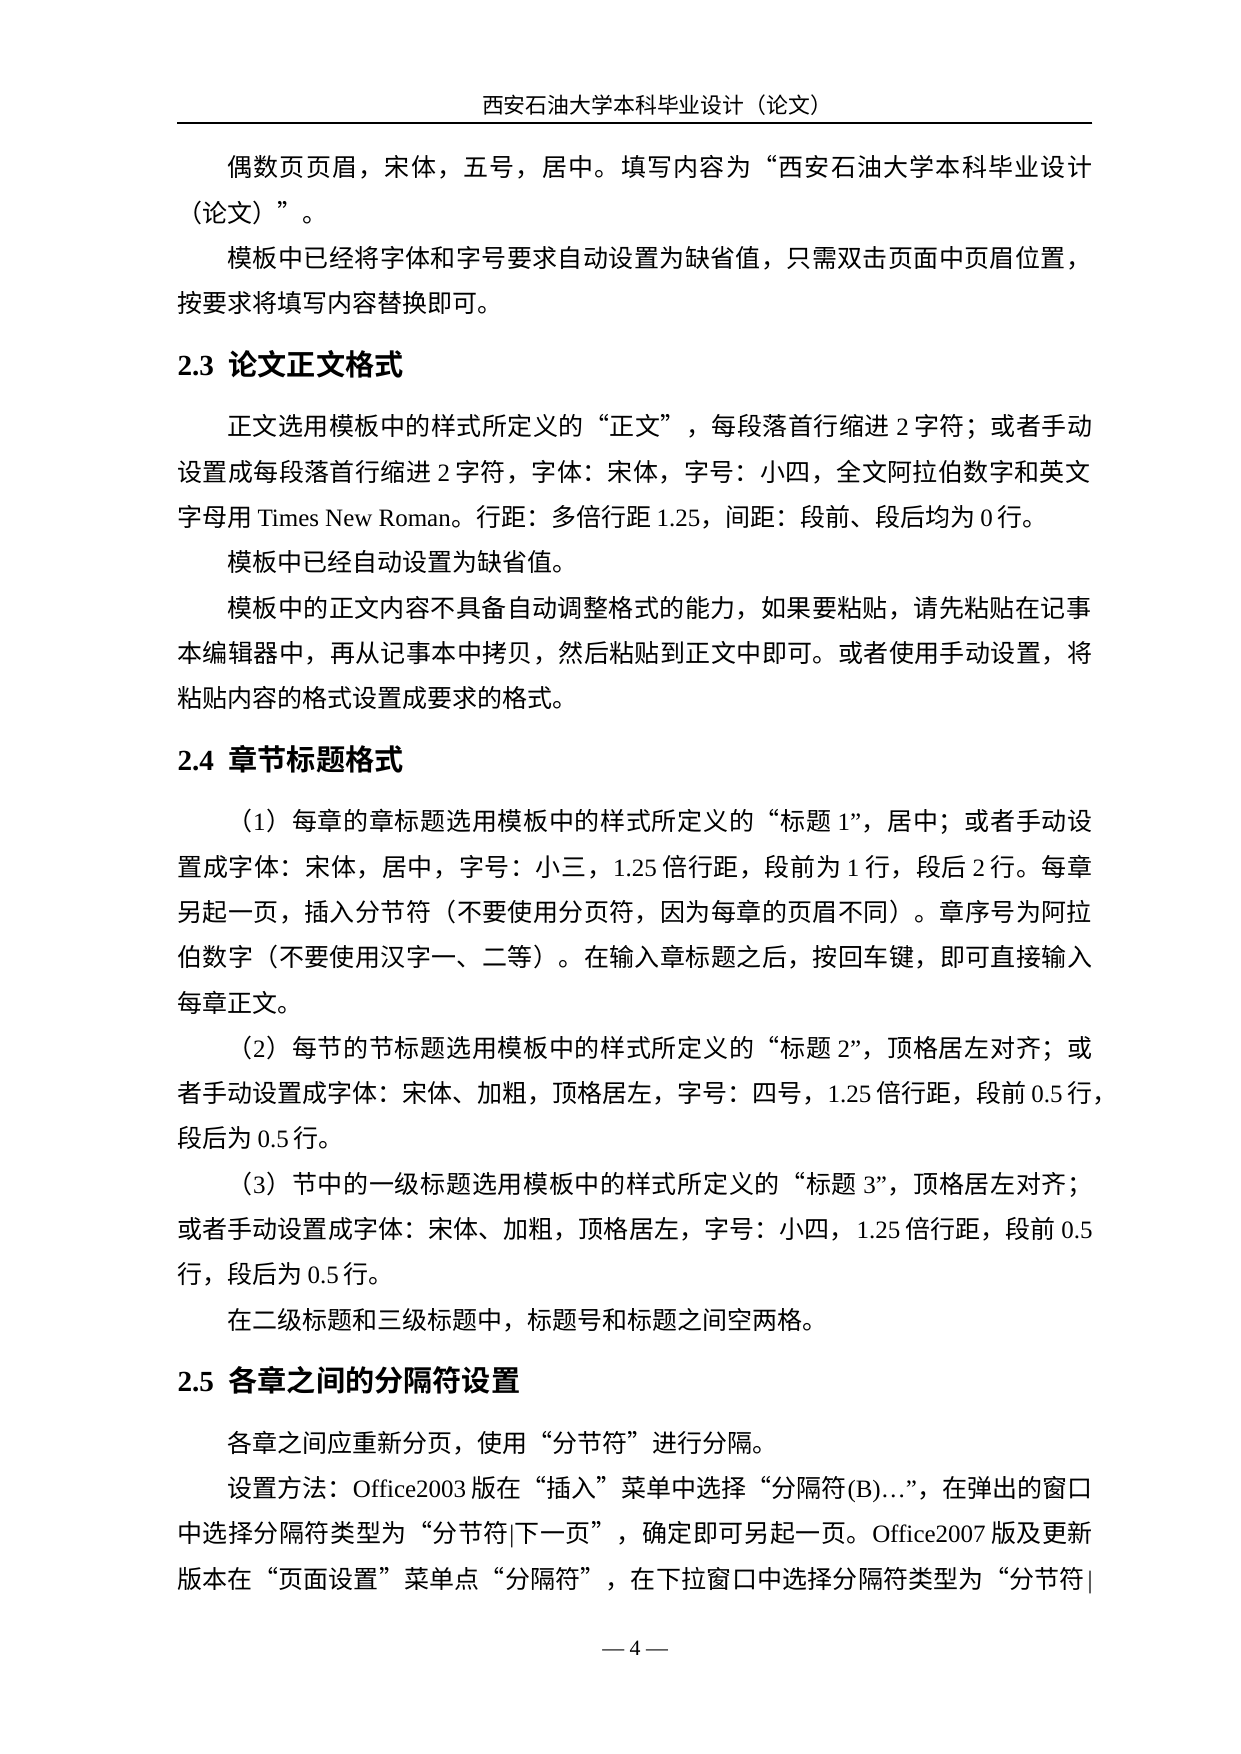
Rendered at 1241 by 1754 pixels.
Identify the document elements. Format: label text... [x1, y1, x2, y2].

text （2）每节的节标题选用模板中的样式所定义的“标题2”，顶格居左对齐；或者手动设置成字体：宋体、加粗，顶格居左，字号：四号，1.25倍行距，段前0.5行，段后为0.5行。 [177, 1028, 1092, 1155]
text 模板中的正文内容不具备自动调整格式的能力，如果要粘贴，请先粘贴在记事本编辑器中，再从记事本中拷贝，然后粘贴到正文中即可。或者使用手动设置，将粘贴内容的格式设置成要求的格式。 [177, 588, 1092, 715]
text 模板中已经将字体和字号要求自动设置为缺省值，只需双击页面中页眉位置，按要求将填写内容替换即可。 [177, 238, 1092, 320]
text （3）节中的一级标题选用模板中的样式所定义的“标题3”，顶格居左对齐；或者手动设置成字体：宋体、加粗，顶格居左，字号：小四，1.25倍行距，段前0.5行，段后为0.5行。 [177, 1164, 1092, 1291]
text 正文选用模板中的样式所定义的“正文”，每段落首行缩进2字符；或者手动设置成每段落首行缩进2字符，字体：宋体，字号：小四，全文阿拉伯数字和英文字母用Times New Roman。行距：多倍行距 1.25，间距：段前、段后均为0行。 [177, 407, 1092, 534]
text 偶数页页眉，宋体，五号，居中。填写内容为“西安石油大学本科毕业设计（论文）”。 [177, 148, 1092, 229]
subtitle 2.3 论文正文格式 [177, 341, 1092, 384]
text 各章之间应重新分页，使用“分节符”进行分隔。 [177, 1423, 1092, 1459]
subtitle 2.4 章节标题格式 [177, 736, 1092, 779]
subtitle 2.5 各章之间的分隔符设置 [177, 1358, 1092, 1400]
text 在二级标题和三级标题中，标题号和标题之间空两格。 [177, 1300, 1092, 1336]
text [177, 1469, 1092, 1596]
text （1）每章的章标题选用模板中的样式所定义的“标题1”，居中；或者手动设置成字体：宋体，居中，字号：小三，1.25倍行距，段前为1行，段后2行。每章另起一页，插入分节符（不要使用分页符，因为每章的页眉不同）。章序号为阿拉伯数字（不要使用汉字一、二等）。在输入章标题之后，按回车键，即可直接输入每章正文。 [177, 802, 1092, 1019]
text 模板中已经自动设置为缺省值。 [177, 543, 1092, 579]
